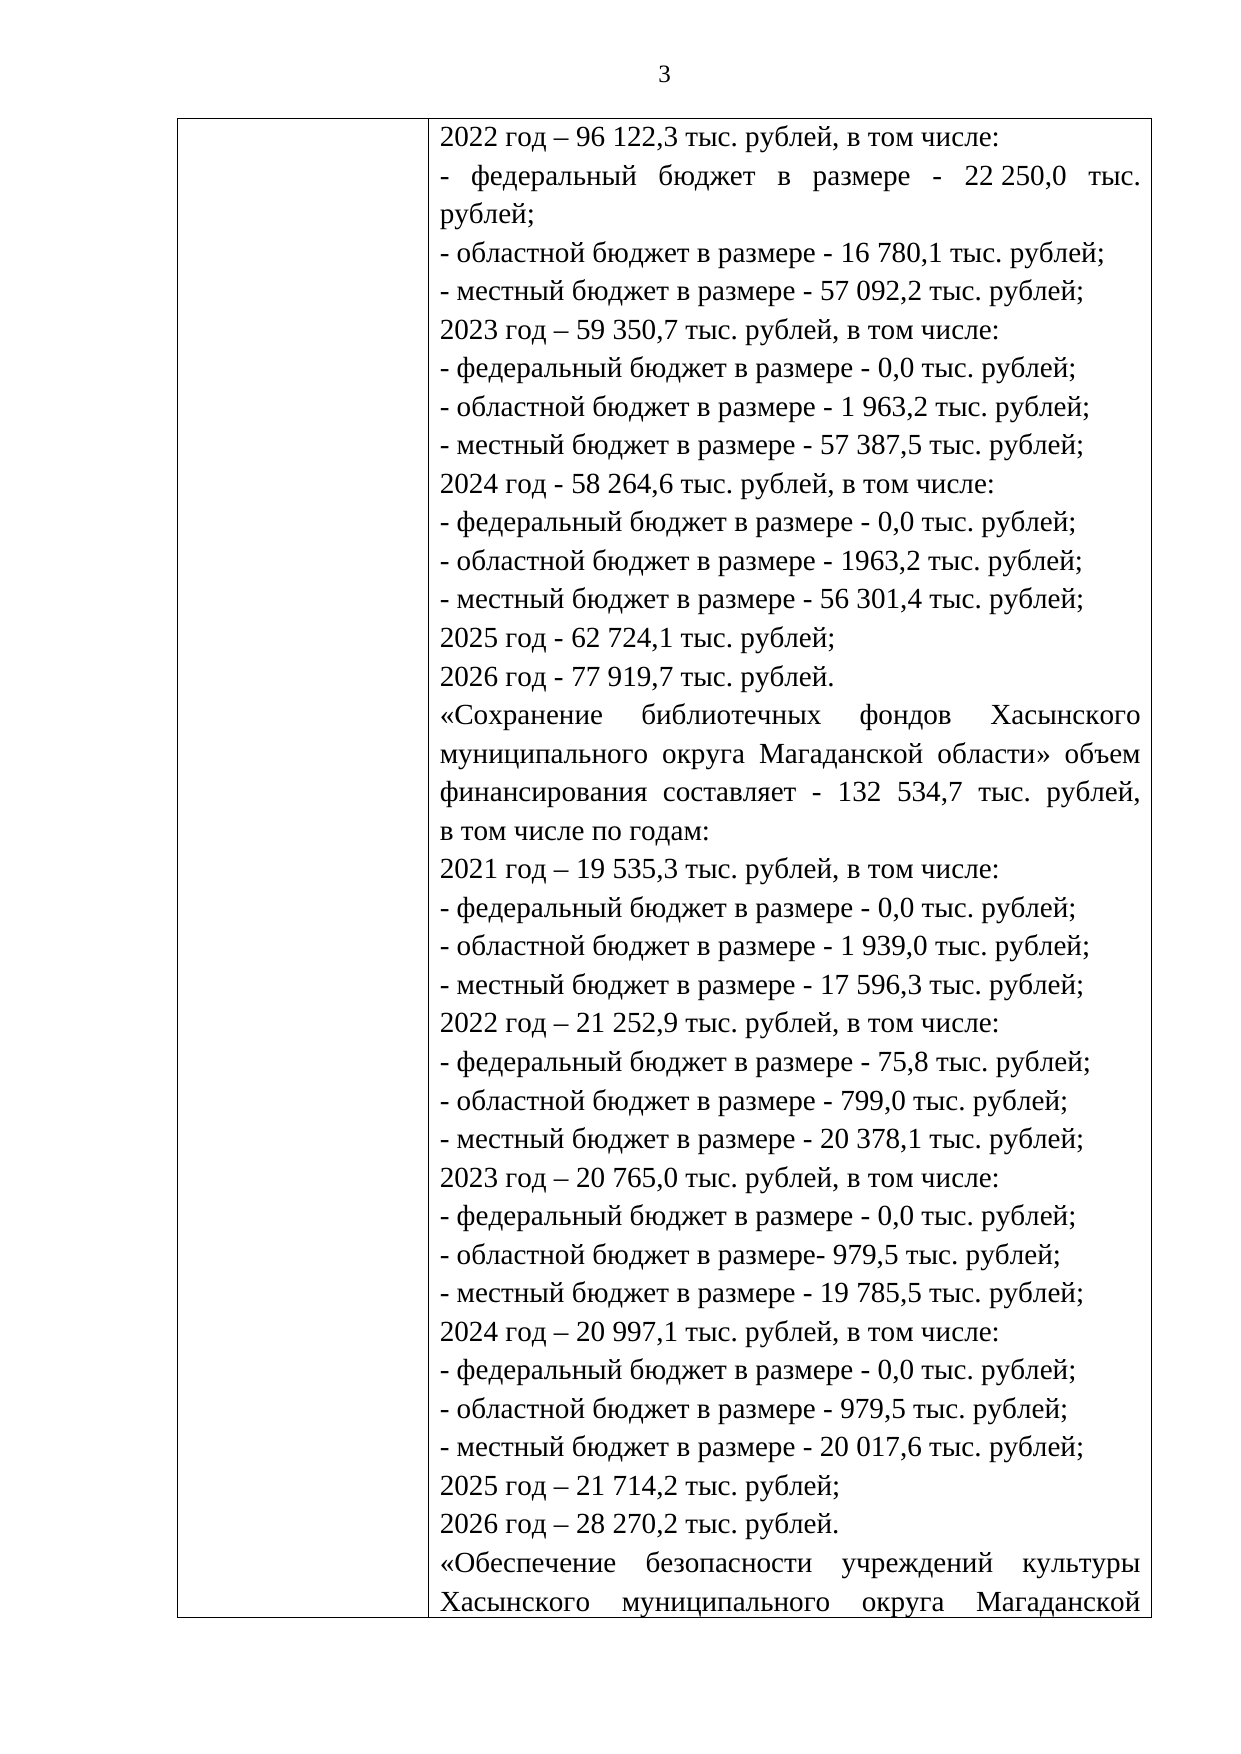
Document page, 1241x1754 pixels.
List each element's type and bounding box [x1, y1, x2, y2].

table_header [429, 119, 1151, 1617]
table_header [178, 119, 428, 1617]
